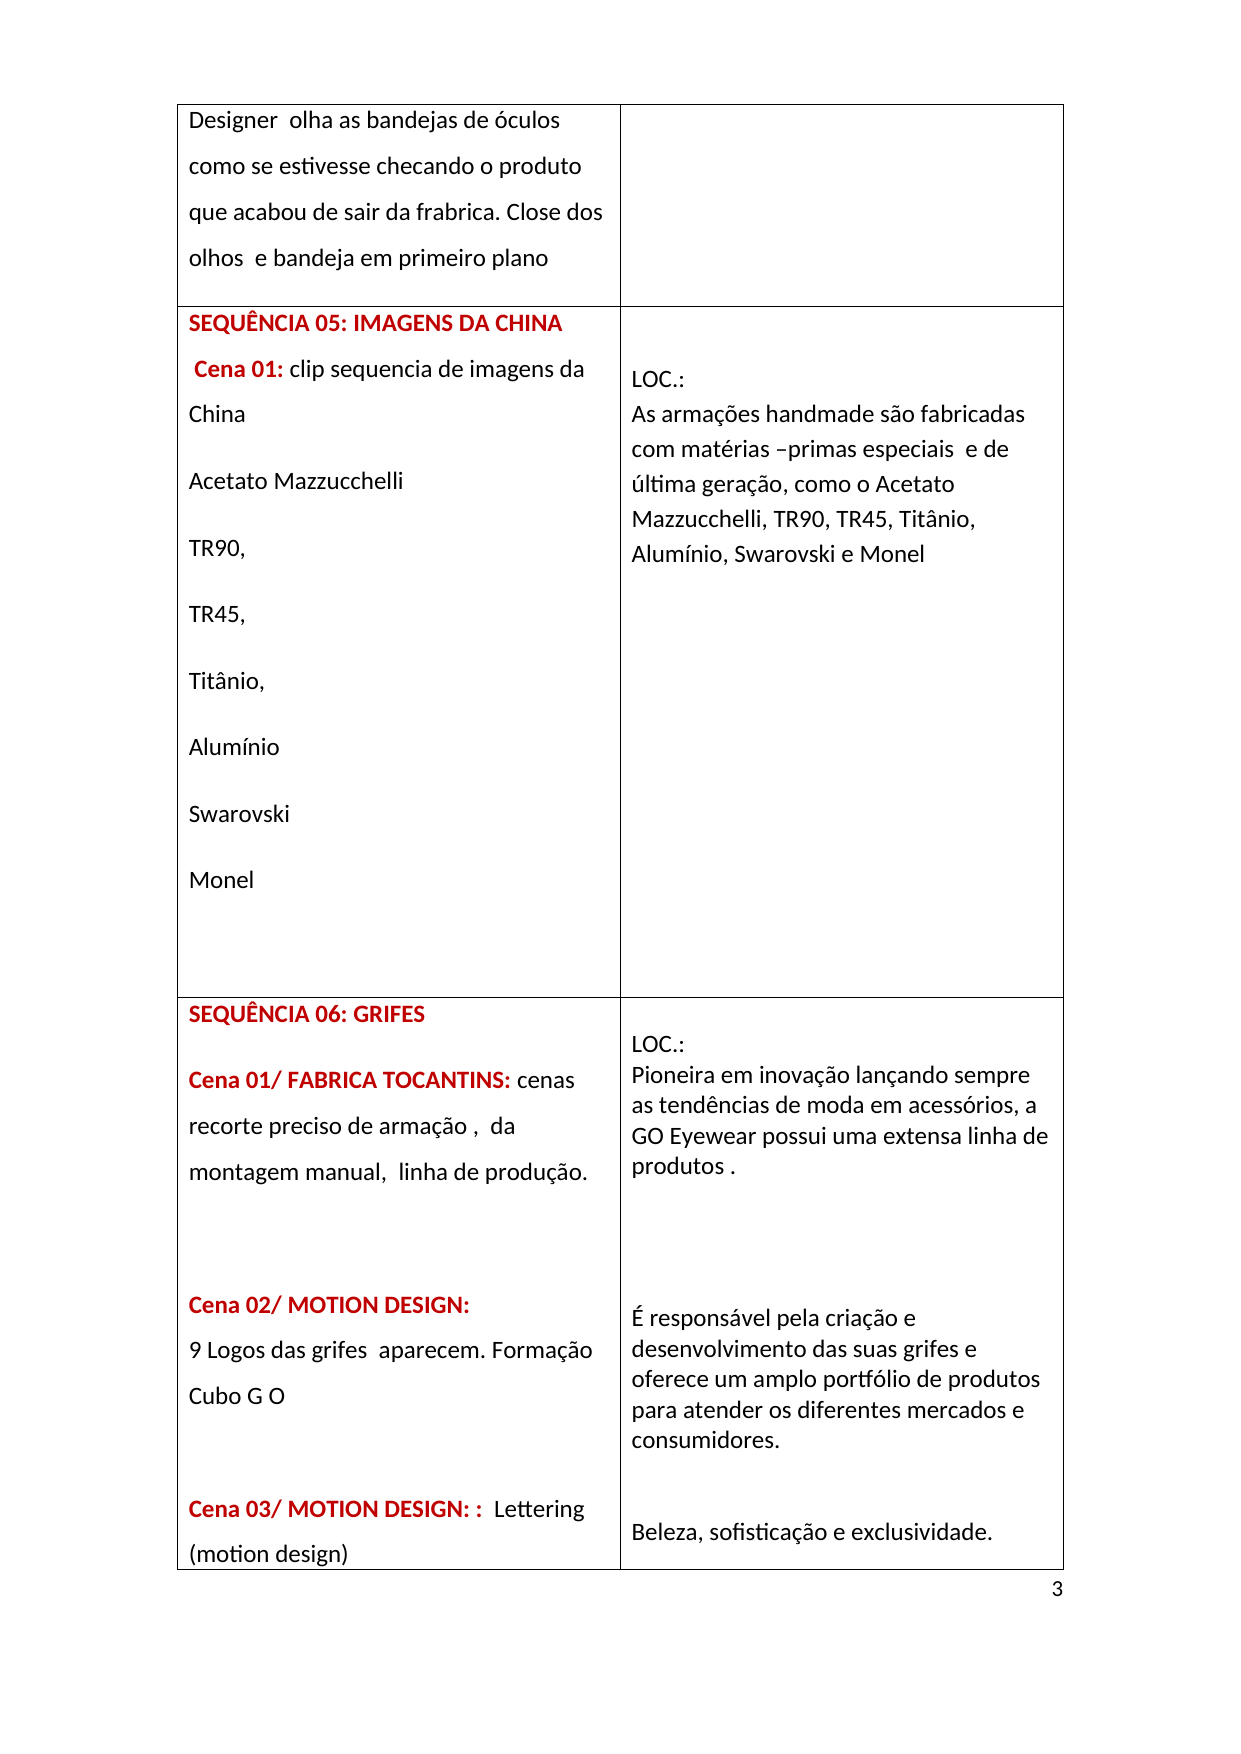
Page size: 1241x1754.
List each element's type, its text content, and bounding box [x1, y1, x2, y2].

table_cell SEQUÊNCIA 05: IMAGENS DA CHINA Cena 01: clip sequencia de imagens da China Acetato Mazzucchelli TR90, TR45, Titânio, Alumínio Swarovski Monel [178, 307, 620, 997]
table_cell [621, 998, 1063, 1569]
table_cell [178, 998, 620, 1569]
table_cell LOC.: As armações handmade são fabricadas com matérias –primas especiais e de última geração, como o Acetato Mazzucchelli, TR90, TR45, Titânio, Alumínio, Swarovski e Monel [621, 307, 1063, 997]
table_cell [178, 105, 620, 306]
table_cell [621, 105, 1063, 306]
